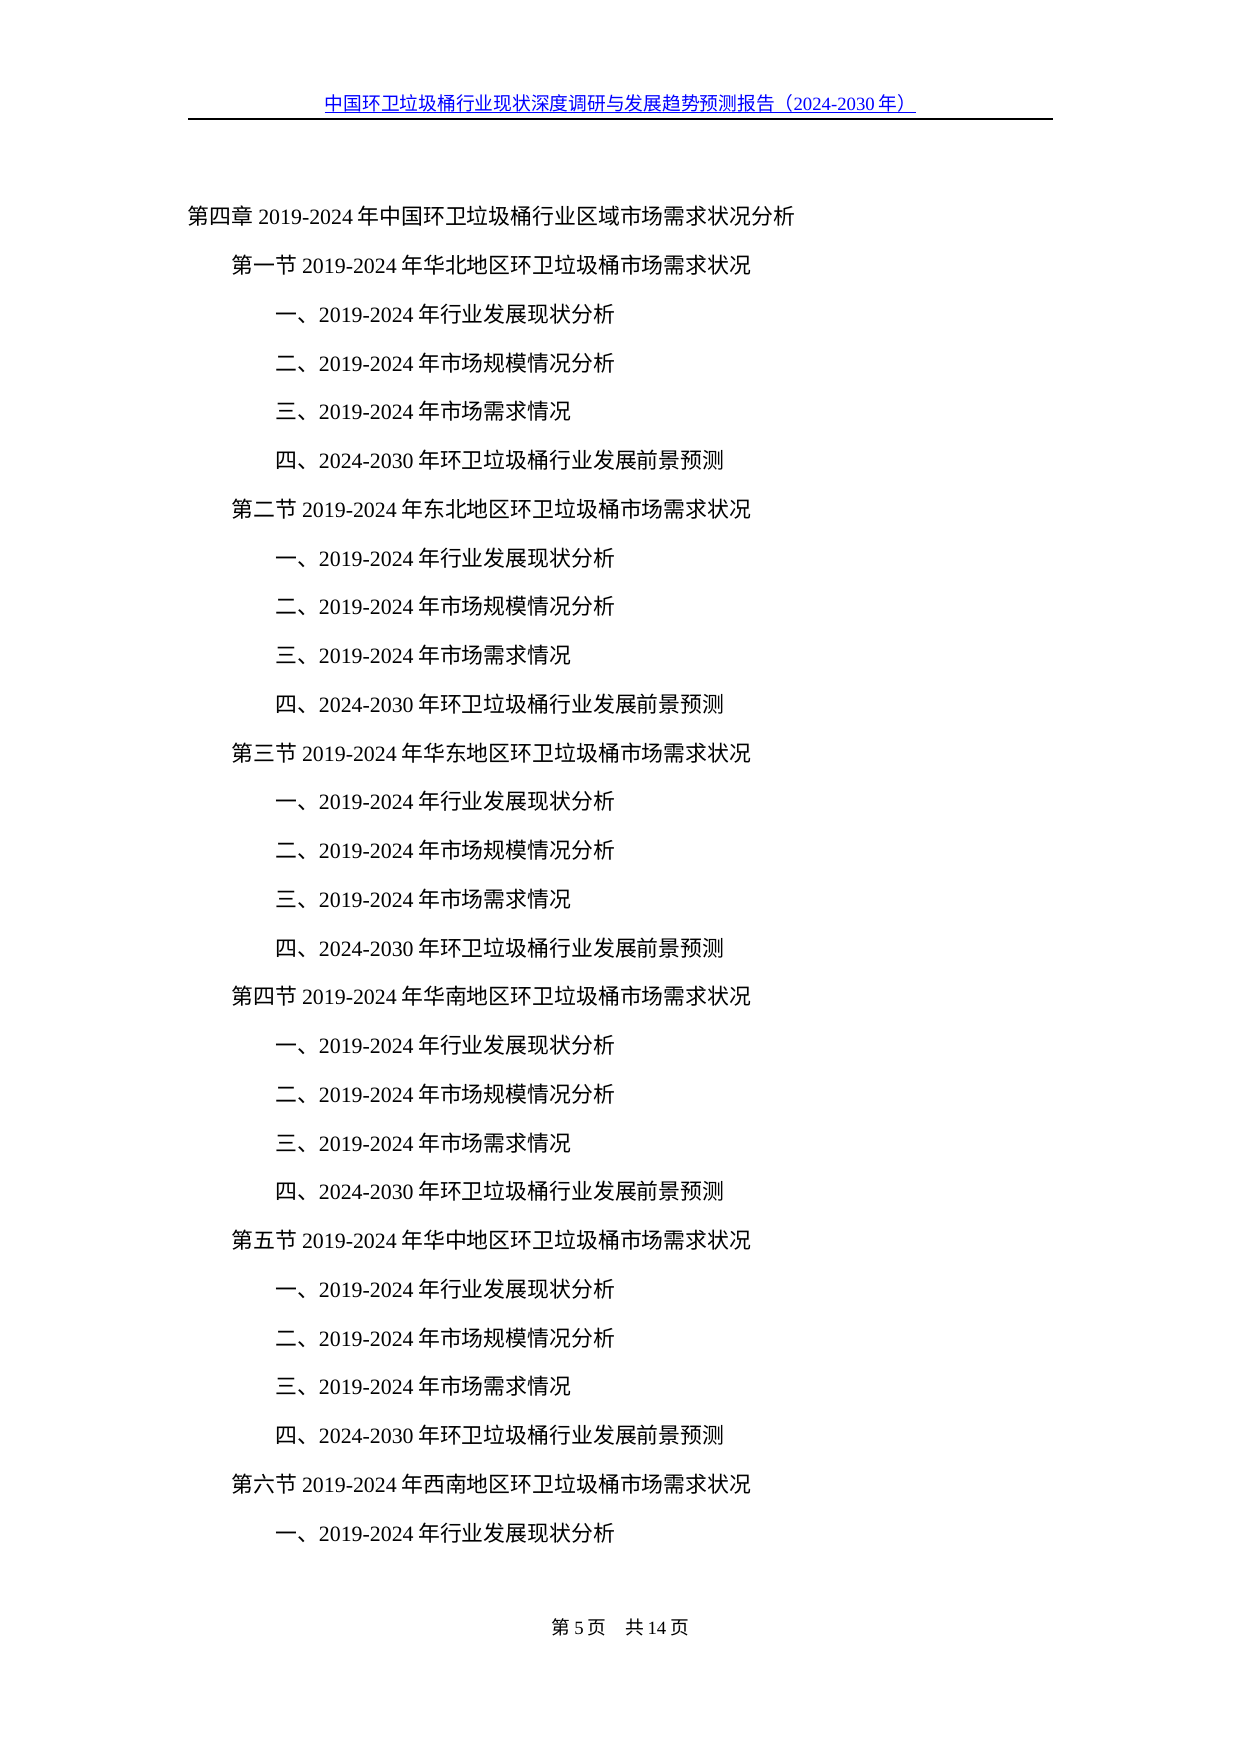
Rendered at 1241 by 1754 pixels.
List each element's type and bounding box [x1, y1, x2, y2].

text [187, 150, 1053, 1548]
